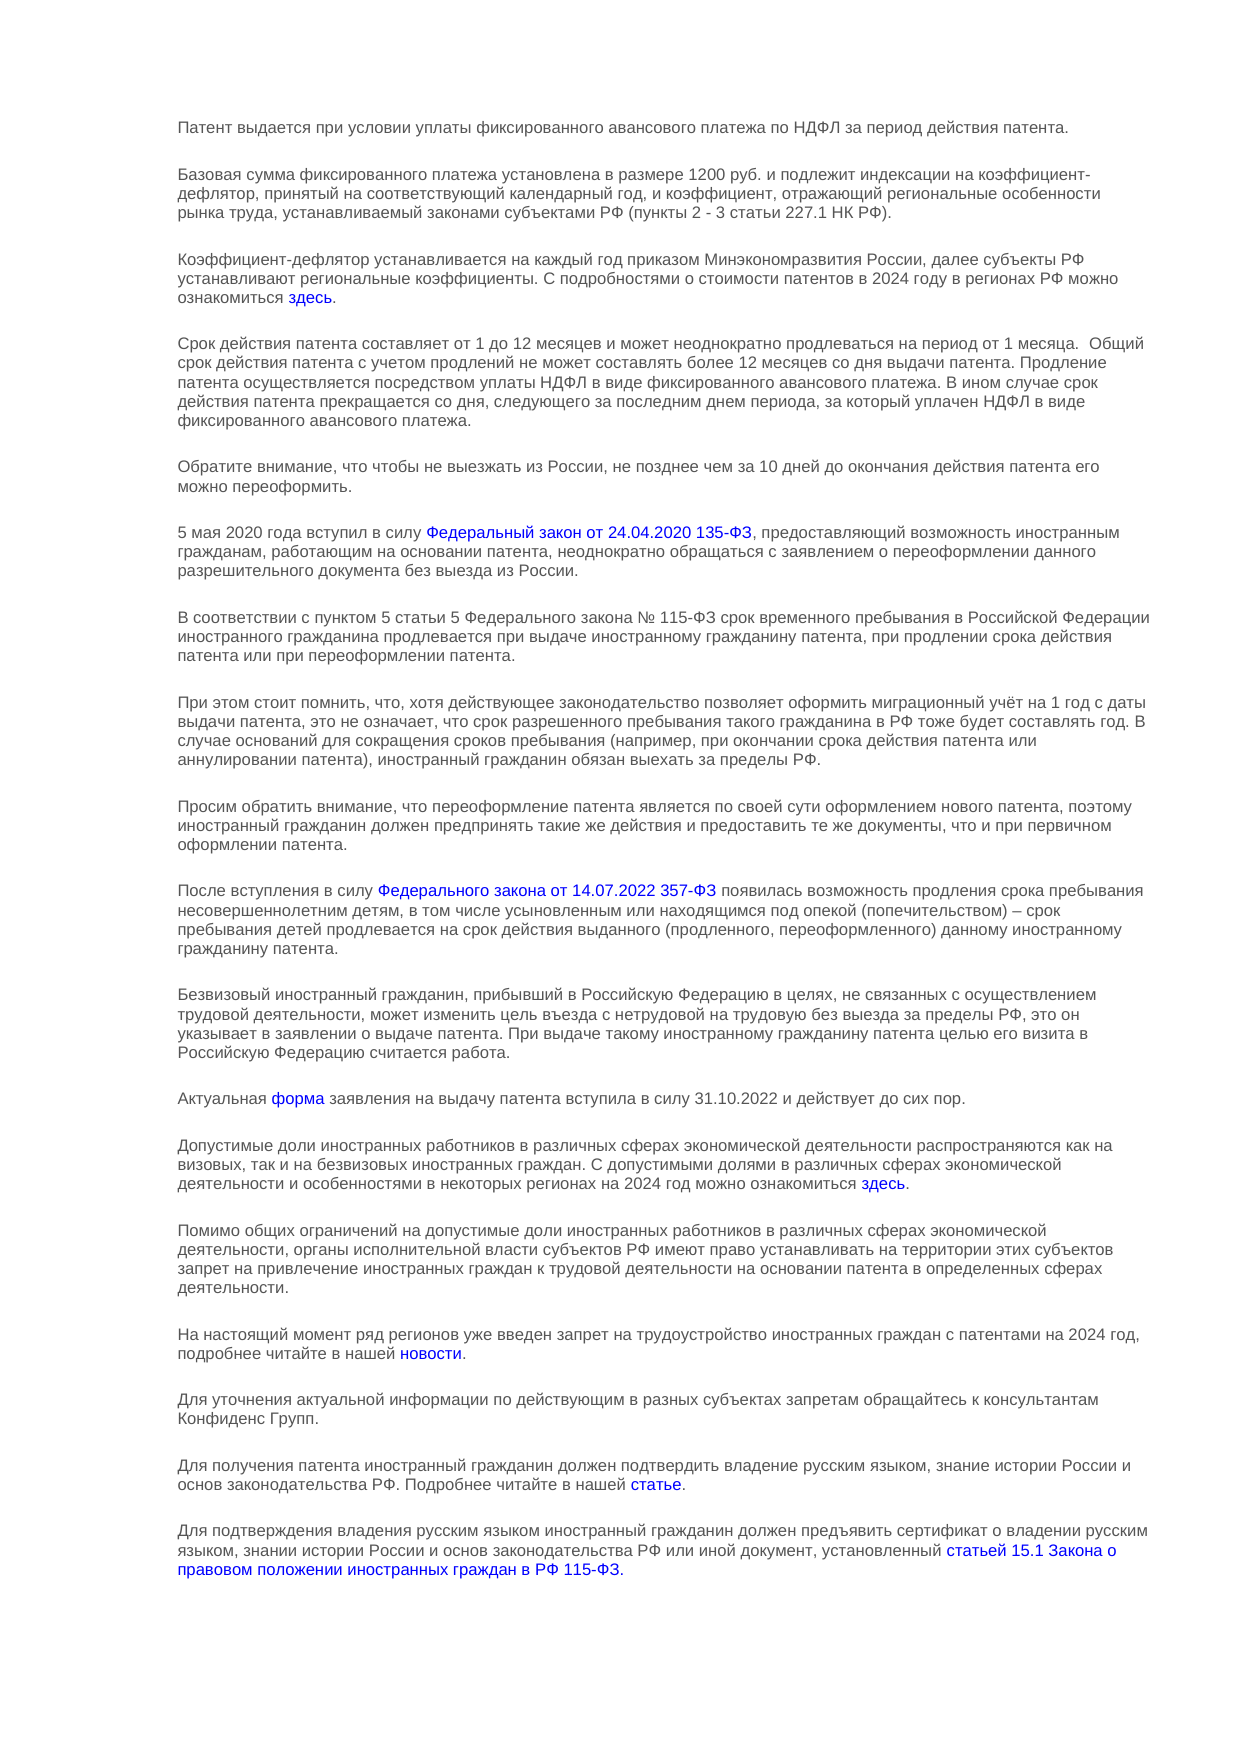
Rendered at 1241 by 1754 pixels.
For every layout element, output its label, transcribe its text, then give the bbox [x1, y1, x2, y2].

text Патент выдается при условии уплаты фиксированного авансового платежа по НДФЛ за период действия патента. [177, 118, 1152, 137]
text Актуальная форма заявления на выдачу патента вступила в силу 31.10.2022 и действует до сих пор. [177, 1089, 1152, 1108]
text 5 мая 2020 года вступил в силу Федеральный закон от 24.04.2020 135-ФЗ, предоставляющий возможность иностранным гражданам, работающим на основании патента, неоднократно обращаться с заявлением о переоформлении данного разрешительного документа без выезда из России. [177, 523, 1152, 580]
text Для подтверждения владения русским языком иностранный гражданин должен предъявить сертификат о владении русским языком, знании истории России и основ законодательства РФ или иной документ, установленный статьей 15.1 Закона о правовом положении иностранных граждан в РФ 115-ФЗ. [177, 1521, 1152, 1579]
text После вступления в силу Федерального закона от 14.07.2022 357-ФЗ появилась возможность продления срока пребывания несовершеннолетним детям, в том числе усыновленным или находящимся под опекой (попечительством) – срок пребывания детей продлевается на срок действия выданного (продленного, переоформленного) данному иностранному гражданину патента. [177, 881, 1152, 958]
text Коэффициент-дефлятор устанавливается на каждый год приказом Минэкономразвития России, далее субъекты РФ устанавливают региональные коэффициенты. С подробностями о стоимости патентов в 2024 году в регионах РФ можно ознакомиться здесь. [177, 249, 1152, 307]
text Для уточнения актуальной информации по действующим в разных субъектах запретам обращайтесь к консультантам Конфиденс Групп. [177, 1390, 1152, 1428]
text При этом стоит помнить, что, хотя действующее законодательство позволяет оформить миграционный учёт на 1 год с даты выдачи патента, это не означает, что срок разрешенного пребывания такого гражданина в РФ тоже будет составлять год. В случае оснований для сокращения сроков пребывания (например, при окончании срока действия патента или аннулировании патента), иностранный гражданин обязан выехать за пределы РФ. [177, 692, 1152, 769]
text На настоящий момент ряд регионов уже введен запрет на трудоустройство иностранных граждан с патентами на 2024 год, подробнее читайте в нашей новости. [177, 1324, 1152, 1363]
text Допустимые доли иностранных работников в различных сферах экономической деятельности распространяются как на визовых, так и на безвизовых иностранных граждан. С допустимыми долями в различных сферах экономической деятельности и особенностями в некоторых регионах на 2024 год можно ознакомиться здесь. [177, 1136, 1152, 1193]
text Срок действия патента составляет от 1 до 12 месяцев и может неоднократно продлеваться на период от 1 месяца. Общий срок действия патента с учетом продлений не может составлять более 12 месяцев со дня выдачи патента. Продление патента осуществляется посредством уплаты НДФЛ в виде фиксированного авансового платежа. В ином случае срок действия патента прекращается со дня, следующего за последним днем периода, за который уплачен НДФЛ в виде фиксированного авансового платежа. [177, 334, 1152, 430]
text Помимо общих ограничений на допустимые доли иностранных работников в различных сферах экономической деятельности, органы исполнительной власти субъектов РФ имеют право устанавливать на территории этих субъектов запрет на привлечение иностранных граждан к трудовой деятельности на основании патента в определенных сферах деятельности. [177, 1220, 1152, 1297]
text Базовая сумма фиксированного платежа установлена в размере 1200 руб. и подлежит индексации на коэффициент-дефлятор, принятый на соответствующий календарный год, и коэффициент, отражающий региональные особенности рынка труда, устанавливаемый законами субъектами РФ (пункты 2 - 3 статьи 227.1 НК РФ). [177, 164, 1152, 222]
text Безвизовый иностранный гражданин, прибывший в Российскую Федерацию в целях, не связанных с осуществлением трудовой деятельности, может изменить цель въезда с нетрудовой на трудовую без выезда за пределы РФ, это он указывает в заявлении о выдаче патента. При выдаче такому иностранному гражданину патента целью его визита в Российскую Федерацию считается работа. [177, 985, 1152, 1062]
text Просим обратить внимание, что переоформление патента является по своей сути оформлением нового патента, поэтому иностранный гражданин должен предпринять такие же действия и предоставить те же документы, что и при первичном оформлении патента. [177, 796, 1152, 854]
text В соответствии с пунктом 5 статьи 5 Федерального закона № 115-ФЗ срок временного пребывания в Российской Федерации иностранного гражданина продлевается при выдаче иностранному гражданину патента, при продлении срока действия патента или при переоформлении патента. [177, 608, 1152, 665]
text Для получения патента иностранный гражданин должен подтвердить владение русским языком, знание истории России и основ законодательства РФ. Подробнее читайте в нашей статье. [177, 1456, 1152, 1494]
text Обратите внимание, что чтобы не выезжать из России, не позднее чем за 10 дней до окончания действия патента его можно переоформить. [177, 457, 1152, 496]
